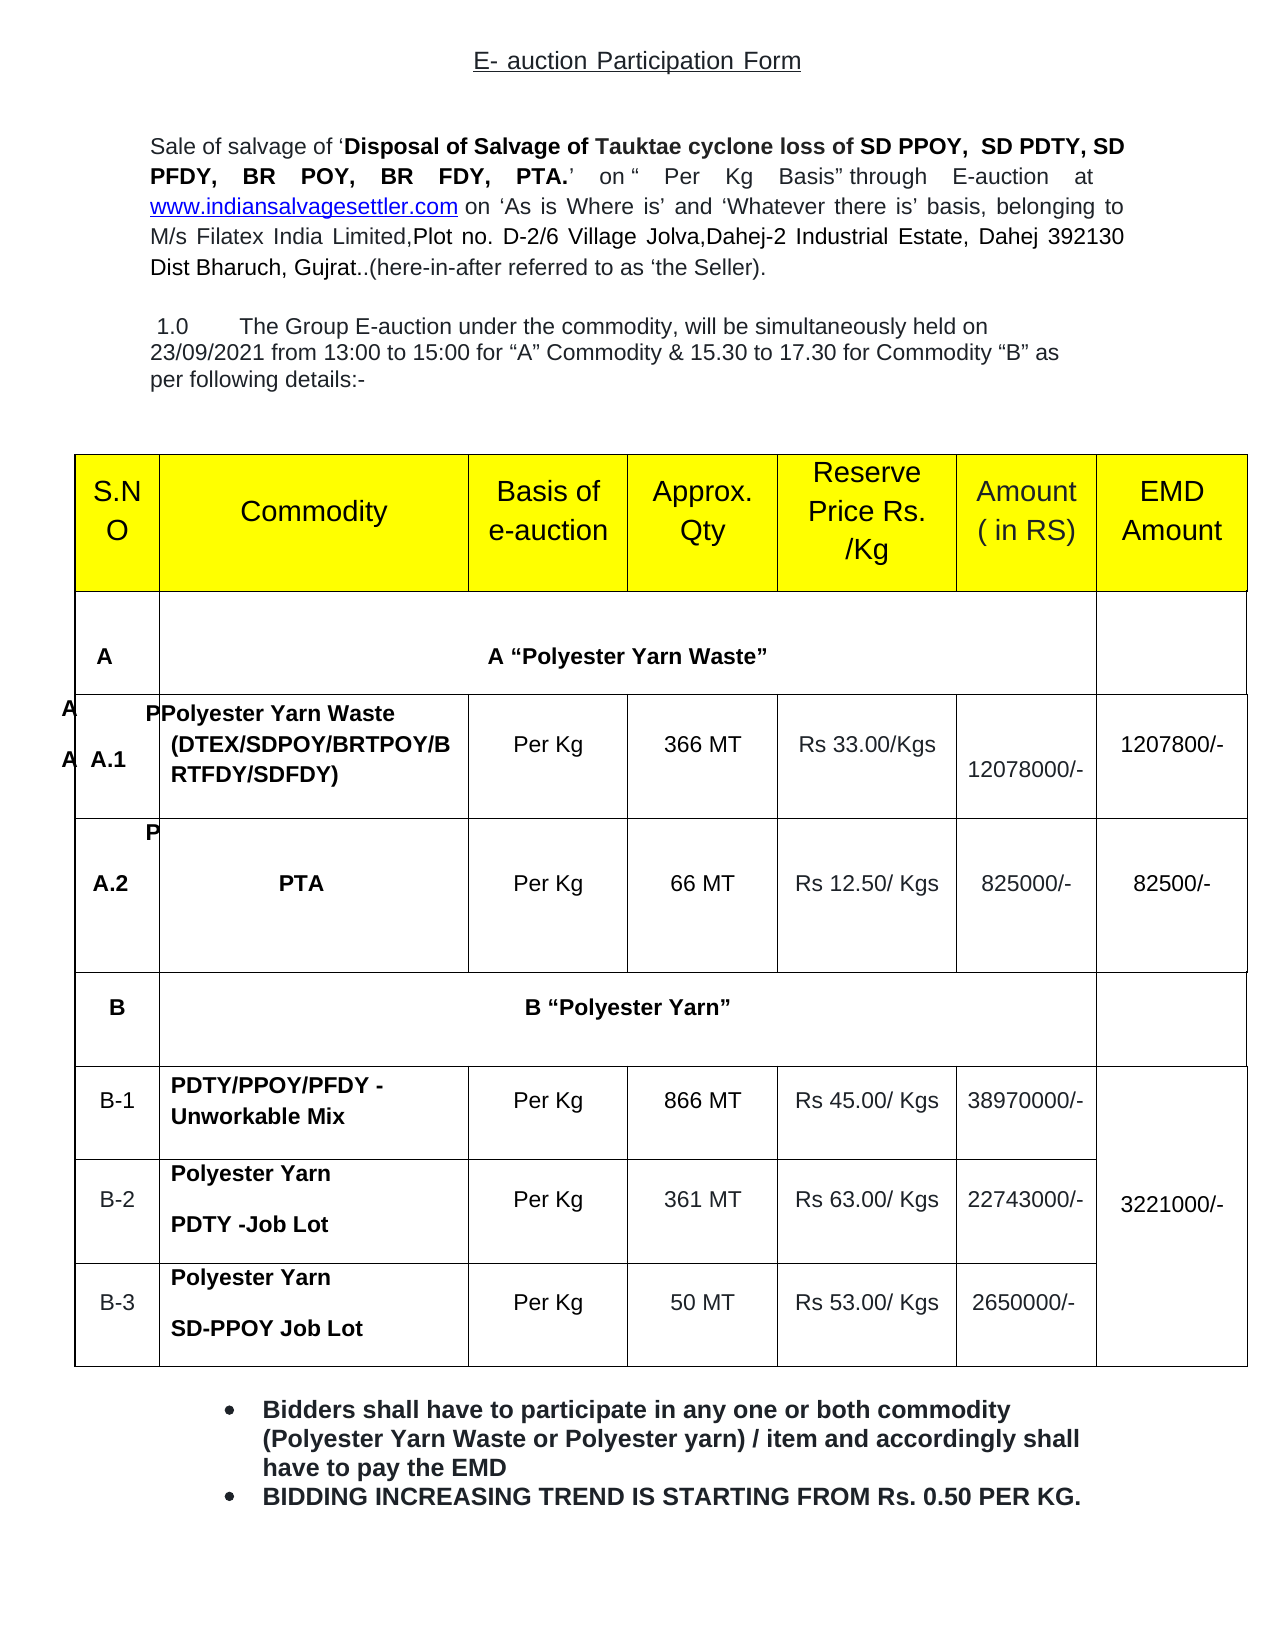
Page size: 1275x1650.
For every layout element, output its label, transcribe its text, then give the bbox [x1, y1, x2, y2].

table_cell Per Kg [469, 1264, 627, 1366]
table_header Basis of e-auction [469, 455, 627, 591]
table_cell 825000/- [957, 819, 1096, 972]
table_cell P PTA [160, 819, 468, 972]
table_header S.NO [76, 455, 159, 591]
list Bidders shall have to participate in any one or both commodity (Polyester Yarn Waste or Polyester yarn) / item and accordingly shall have to pay the EMD [225, 1395, 1094, 1482]
table_cell B-1 [76, 1067, 159, 1159]
table_header Approx. Qty [628, 455, 777, 591]
table_header EMD Amount [1097, 455, 1247, 591]
table_cell 366 MT [628, 695, 777, 818]
table_cell Rs 45.00/ Kgs [778, 1067, 956, 1159]
table_cell 866 MT [628, 1067, 777, 1159]
table_cell [1097, 592, 1246, 694]
table_cell 50 MT [628, 1264, 777, 1366]
table_cell B [76, 973, 159, 1066]
table_cell PPolyester Yarn Waste (DTEX/SDPOY/BRTPOY/BRTFDY/SDFDY) [160, 695, 468, 818]
table_header Reserve Price Rs. /Kg [778, 455, 956, 591]
table_cell Rs 33.00/Kgs [778, 695, 956, 818]
table_cell Per Kg [469, 1160, 627, 1262]
table_cell [1097, 973, 1246, 1066]
table_header Amount ( in RS) [957, 455, 1096, 591]
table_cell Rs 63.00/ Kgs [778, 1160, 956, 1262]
table_cell 1207800/- [1097, 695, 1247, 818]
table_cell B-2 [76, 1160, 159, 1262]
table_cell 38970000/- [957, 1067, 1096, 1159]
text Sale of salvage of ‘Disposal of Salvage of Tauktae cyclone loss of SD PPOY, SD PDTY, SD PFDY, BR POY, BR FDY, PTA.’ on “ Per Kg Basis” through E-auction at www.indiansalvagesettler.com on ‘As is Where is’ and ‘Whatever there is’ basis, belonging to M/s Filatex India Limited,Plot no. D-2/6 Village Jolva,Dahej-2 Industrial Estate, Dahej 392130 Dist Bharuch, Gujrat..(here-in-after referred to as ‘the Seller). [150, 133, 1125, 280]
table_cell Per Kg [469, 1067, 627, 1159]
table_cell 66 MT [628, 819, 777, 972]
table_header Commodity [160, 455, 468, 591]
list BIDDING INCREASING TREND IS STARTING FROM Rs. 0.50 PER KG. [225, 1482, 1094, 1511]
table_cell Rs 53.00/ Kgs [778, 1264, 956, 1366]
table_cell Per Kg [469, 819, 627, 972]
table_cell 22743000/- [957, 1160, 1096, 1262]
subtitle E- auction Participation Form [150, 46, 1124, 74]
table_cell Per Kg [469, 695, 627, 818]
table_cell 82500/- [1097, 819, 1247, 972]
table_cell B “Polyester Yarn” [160, 973, 1096, 1066]
table_cell A.2 [76, 819, 159, 972]
table_cell 3221000/- [1097, 1067, 1247, 1366]
table_cell A [76, 592, 159, 694]
table_cell 2650000/- [957, 1264, 1096, 1366]
table_cell B-3 [76, 1264, 159, 1366]
table_cell Polyester Yarn PDTY -Job Lot [160, 1160, 468, 1262]
table_cell A “Polyester Yarn Waste” [160, 592, 1096, 694]
table_cell 361 MT [628, 1160, 777, 1262]
table_cell A A A.1 [76, 695, 159, 818]
table_cell Polyester Yarn SD-PPOY Job Lot [160, 1264, 468, 1366]
table_cell Rs 12.50/ Kgs [778, 819, 956, 972]
text 1.0 The Group E-auction under the commodity, will be simultaneously held on 23/09/2021 from 13:00 to 15:00 for “A” Commodity & 15.30 to 17.30 for Commodity “B” as per following details:- [150, 313, 1094, 392]
table_cell PDTY/PPOY/PFDY -Unworkable Mix [160, 1067, 468, 1159]
table_cell 12078000/- [957, 695, 1096, 818]
